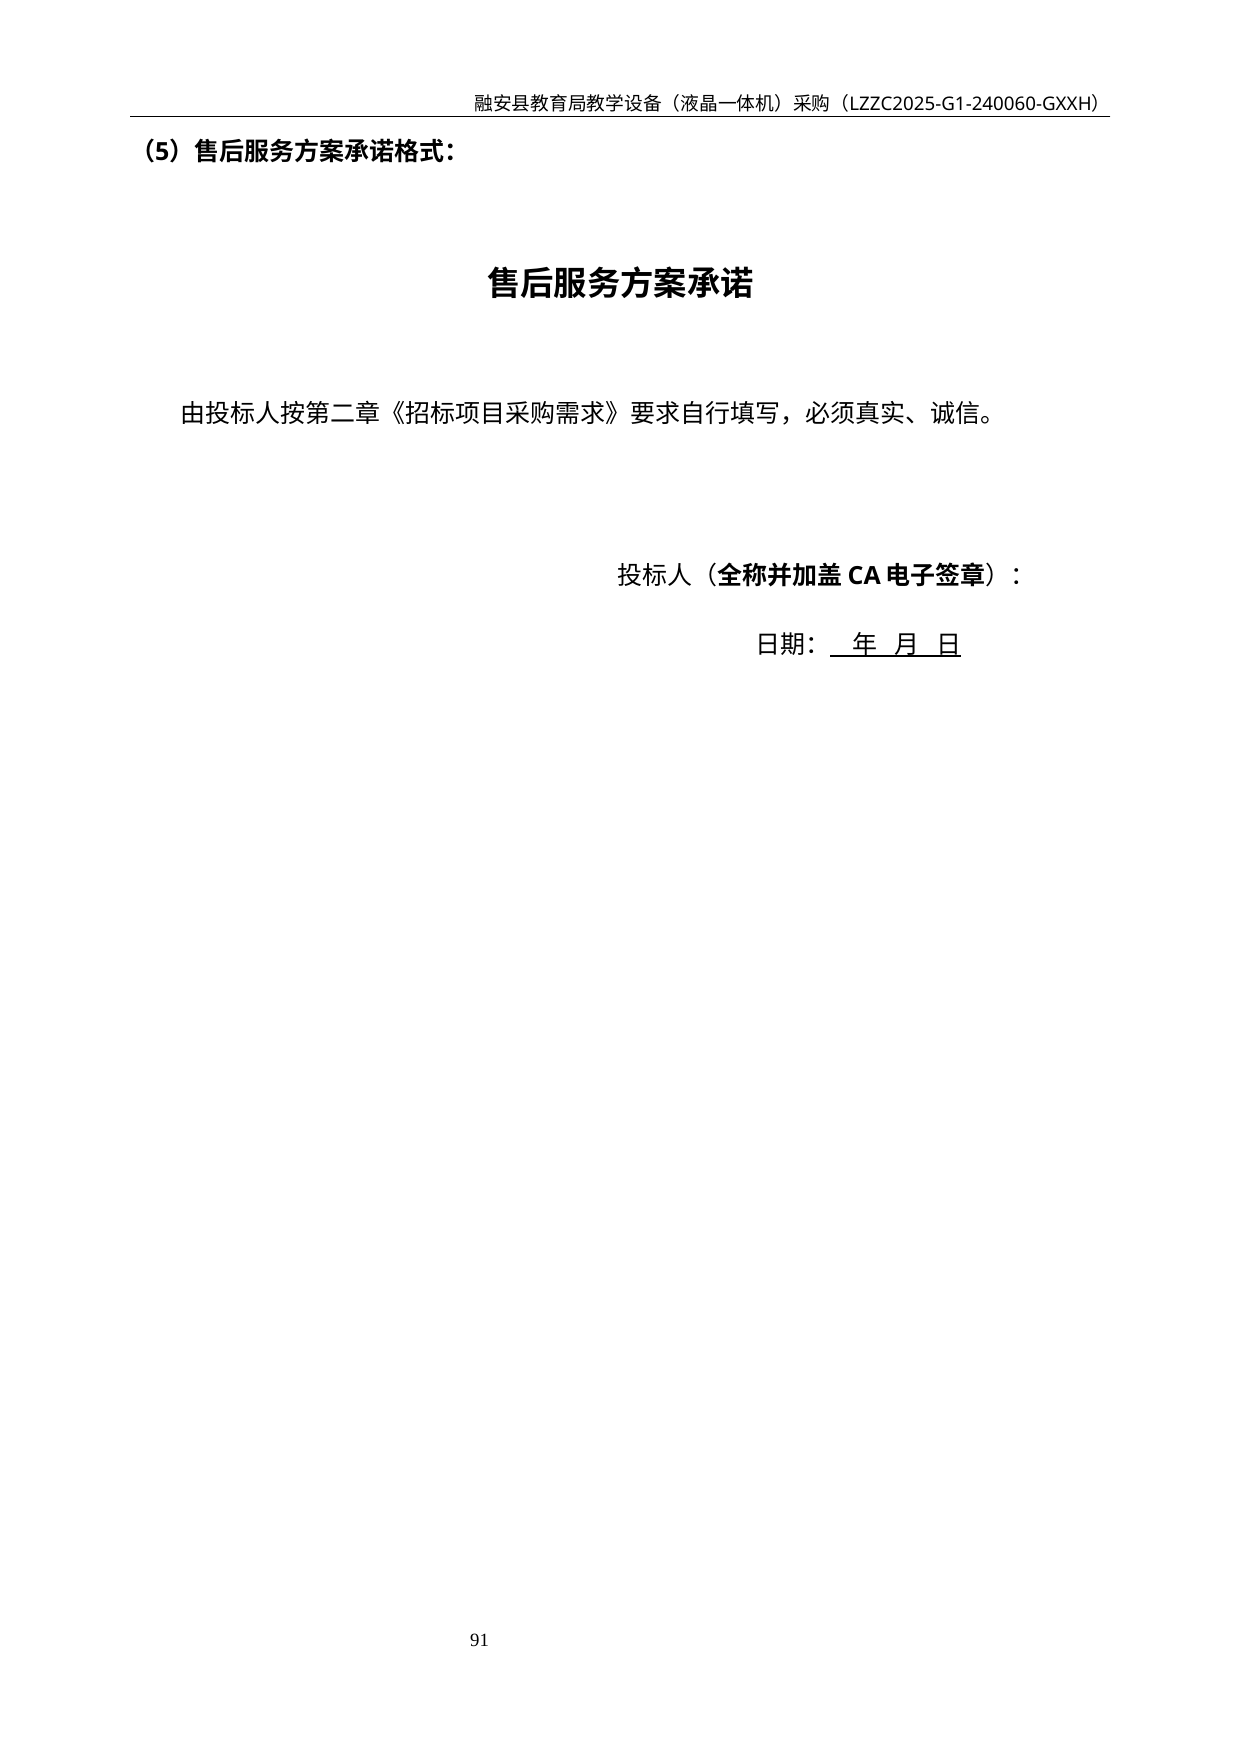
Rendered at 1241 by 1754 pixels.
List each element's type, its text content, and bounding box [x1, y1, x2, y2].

text 售后服务方案承诺 [130, 249, 1110, 314]
text （5）售后服务方案承诺格式： [130, 131, 1110, 167]
text 由投标人按第二章《招标项目采购需求》要求自行填写，必须真实、诚信。 [130, 379, 1110, 444]
text 投标人（全称并加盖CA电子签章）： [130, 541, 1110, 606]
text 日期： 年 月 日 [130, 624, 1110, 661]
